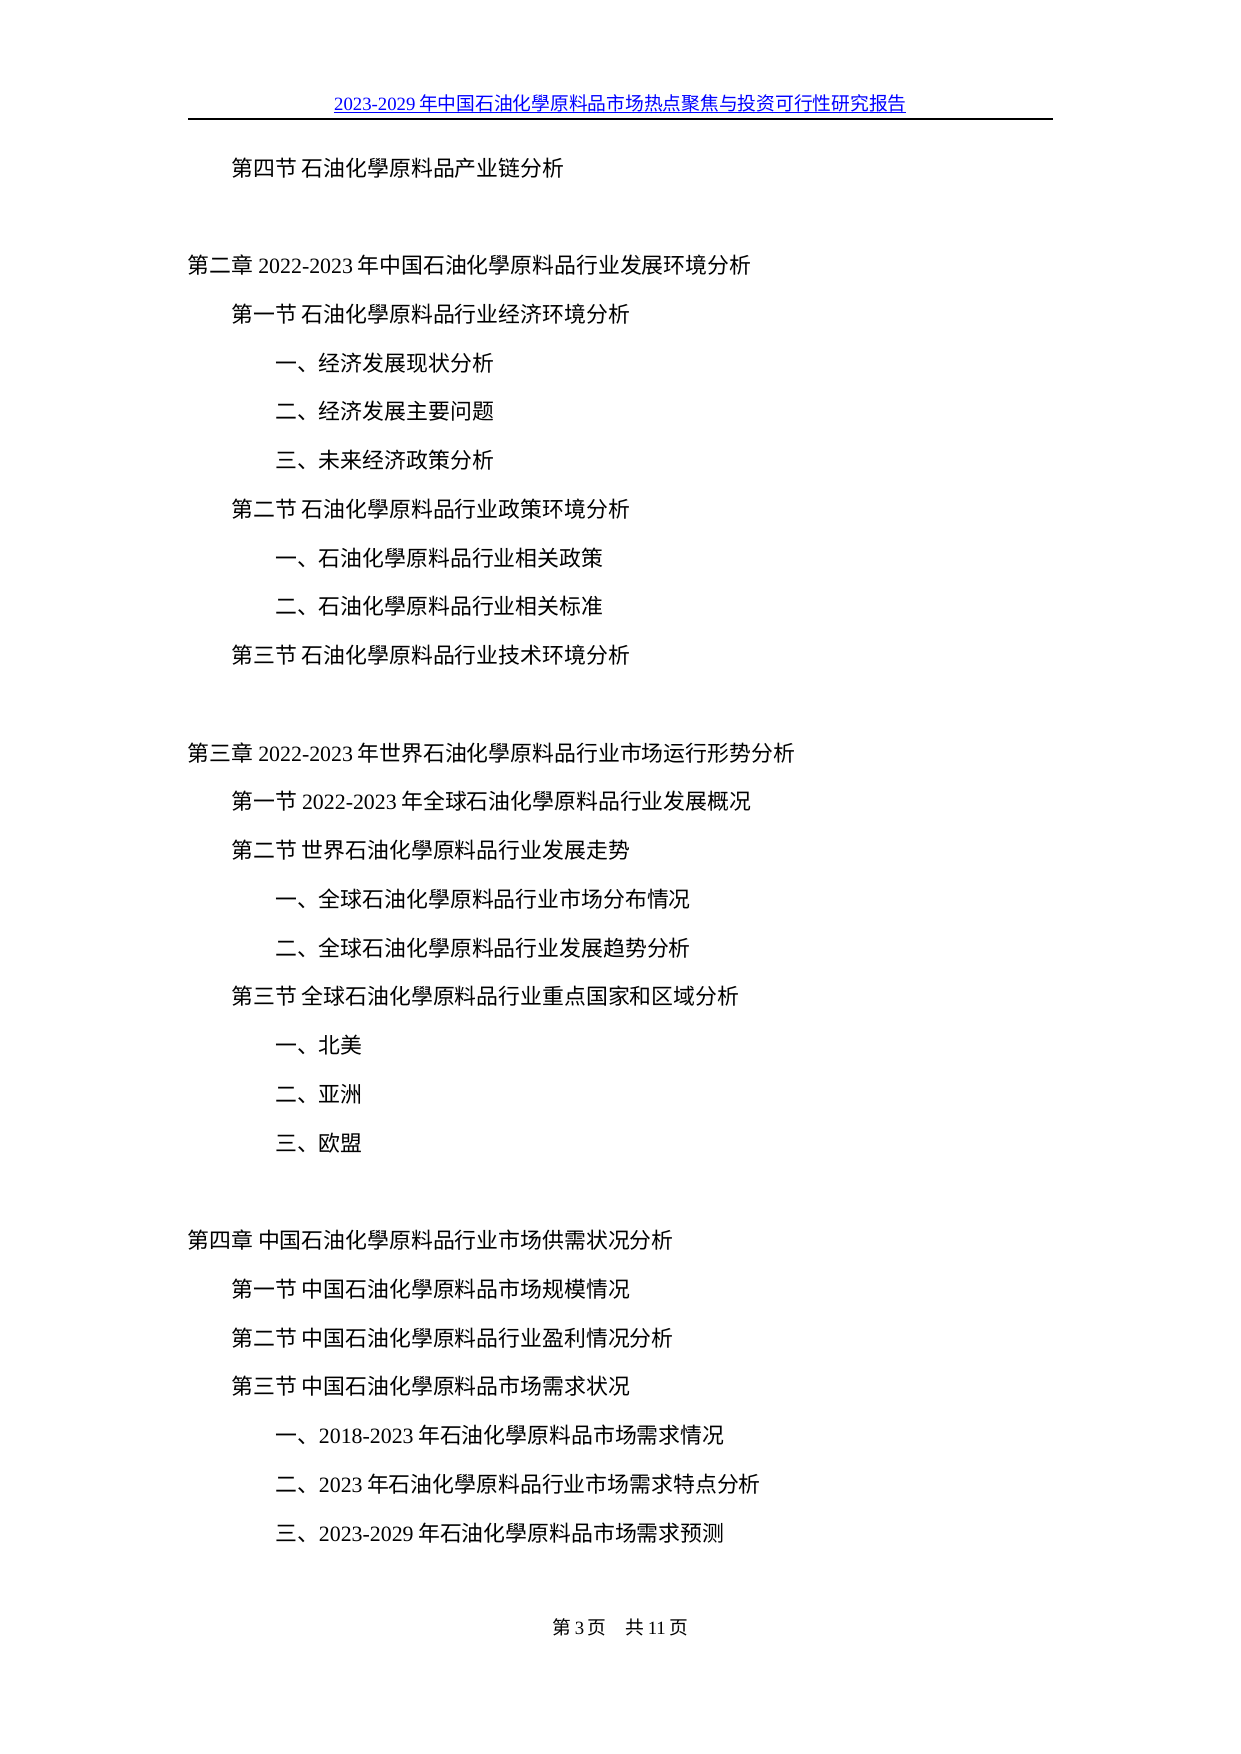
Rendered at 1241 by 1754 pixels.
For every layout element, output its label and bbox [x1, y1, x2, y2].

text [187, 150, 1053, 1548]
